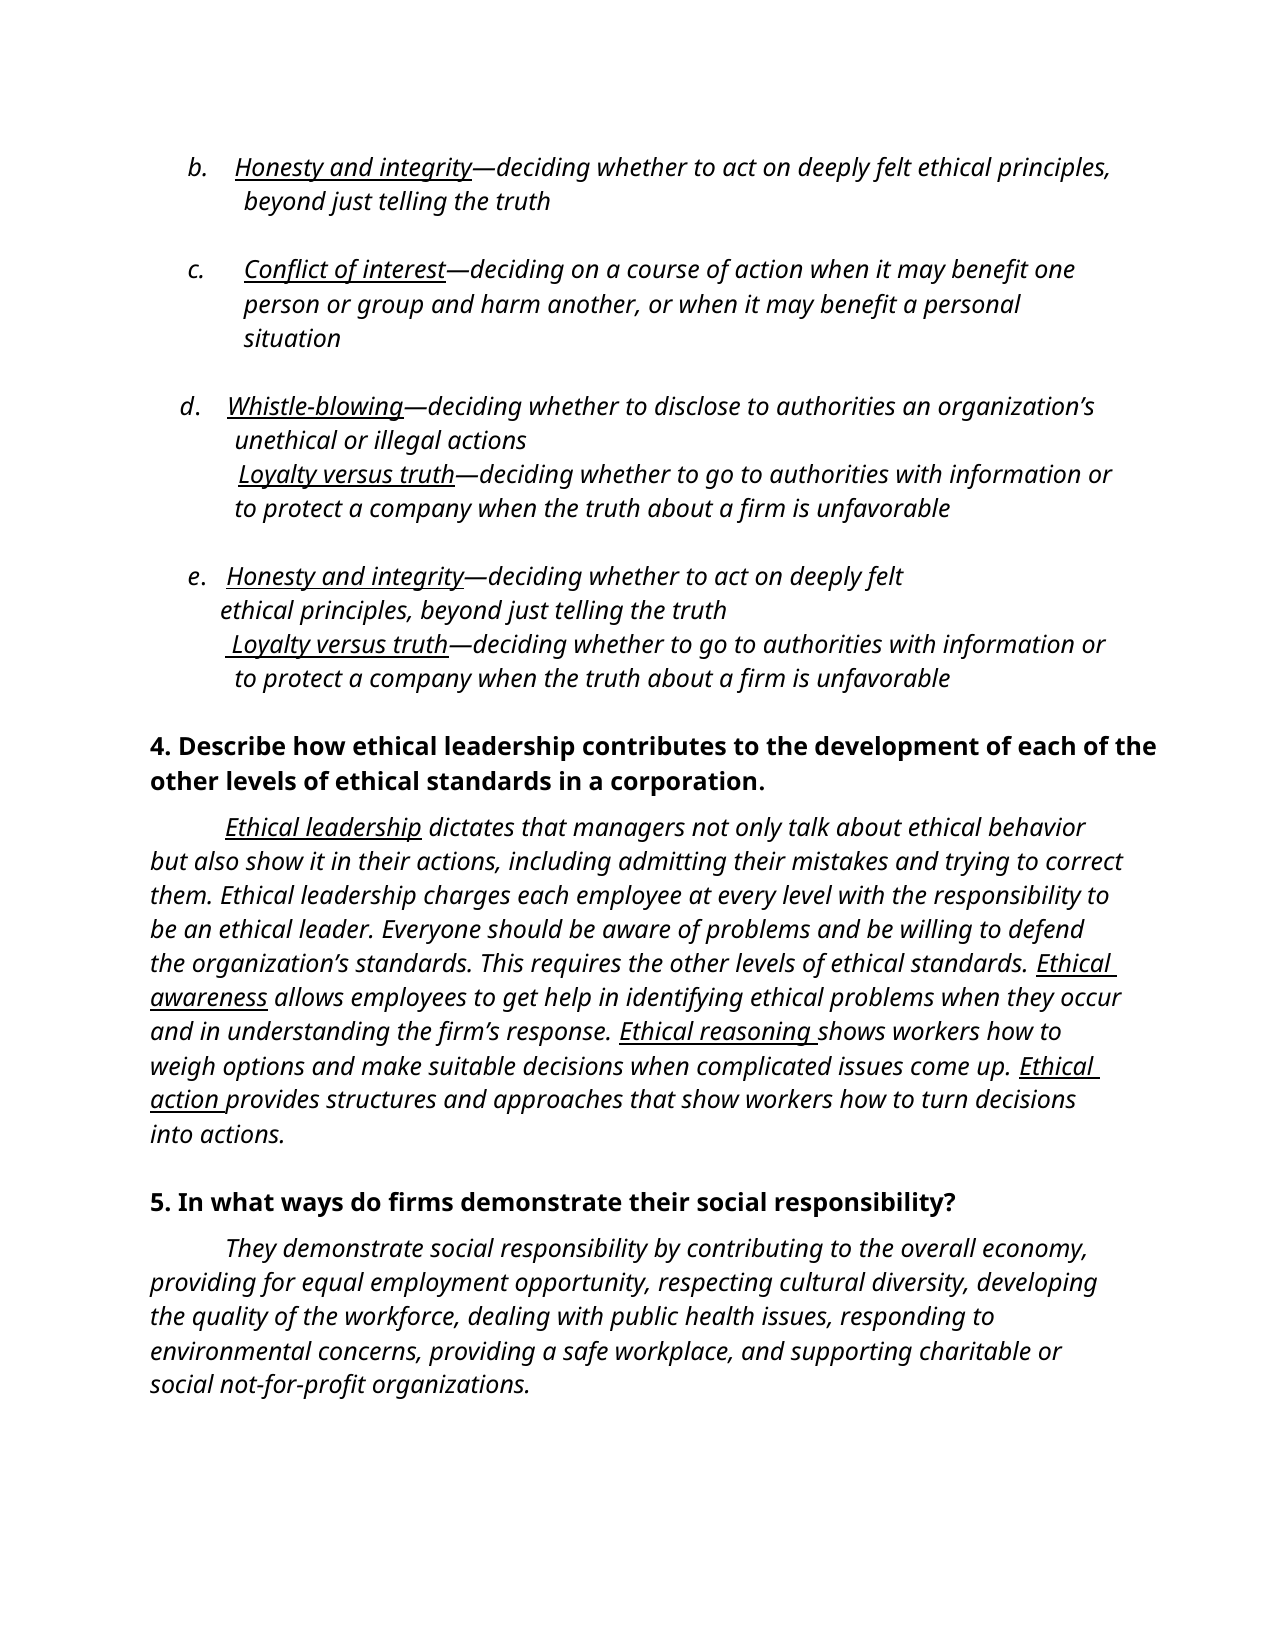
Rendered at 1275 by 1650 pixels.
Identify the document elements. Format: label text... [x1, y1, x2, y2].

text d. Whistle-blowing—deciding whether to disclose to authorities an organization’s unethical or illegal actions [141, 388, 1125, 457]
text Loyalty versus truth—deciding whether to go to authorities with information or to protect a company when the truth about a firm is unfavorable [225, 627, 1125, 695]
text They demonstrate social responsibility by contributing to the overall economy, providing for equal employment opportunity, respecting cultural diversity, developing the quality of the workforce, dealing with public health issues, responding to environmental concerns, providing a safe workplace, and supporting charitable or social not-for-profit organizations. [150, 1231, 1125, 1401]
text c. Conflict of interest—deciding on a course of action when it may benefit one person or group and harm another, or when it may benefit a personal situation [187, 252, 1125, 354]
text Ethical leadership dictates that managers not only talk about ethical behavior but also show it in their actions, including admitting their mistakes and trying to correct them. Ethical leadership charges each employee at every level with the responsibility to be an ethical leader. Everyone should be aware of problems and be willing to defend the organization’s standards. This requires the other levels of ethical standards. Ethical awareness allows employees to get help in identifying ethical problems when they occur and in understanding the firm’s response. Ethical reasoning shows workers how to weigh options and make suitable decisions when complicated issues come up. Ethical action provides structures and approaches that show workers how to turn decisions into actions. [150, 810, 1125, 1150]
text b. Honesty and integrity—deciding whether to act on deeply felt ethical principles, beyond just telling the truth [187, 150, 1125, 218]
text e. Honesty and integrity—deciding whether to act on deeply felt [187, 559, 1125, 593]
text 4. Describe how ethical leadership contributes to the development of each of the other levels of ethical standards in a corporation. [150, 729, 1182, 797]
text 5. In what ways do firms demonstrate their social responsibility? [150, 1184, 1182, 1218]
text Loyalty versus truth—deciding whether to go to authorities with information or to protect a company when the truth about a firm is unfavorable [225, 457, 1125, 525]
text ethical principles, beyond just telling the truth [187, 593, 1125, 627]
